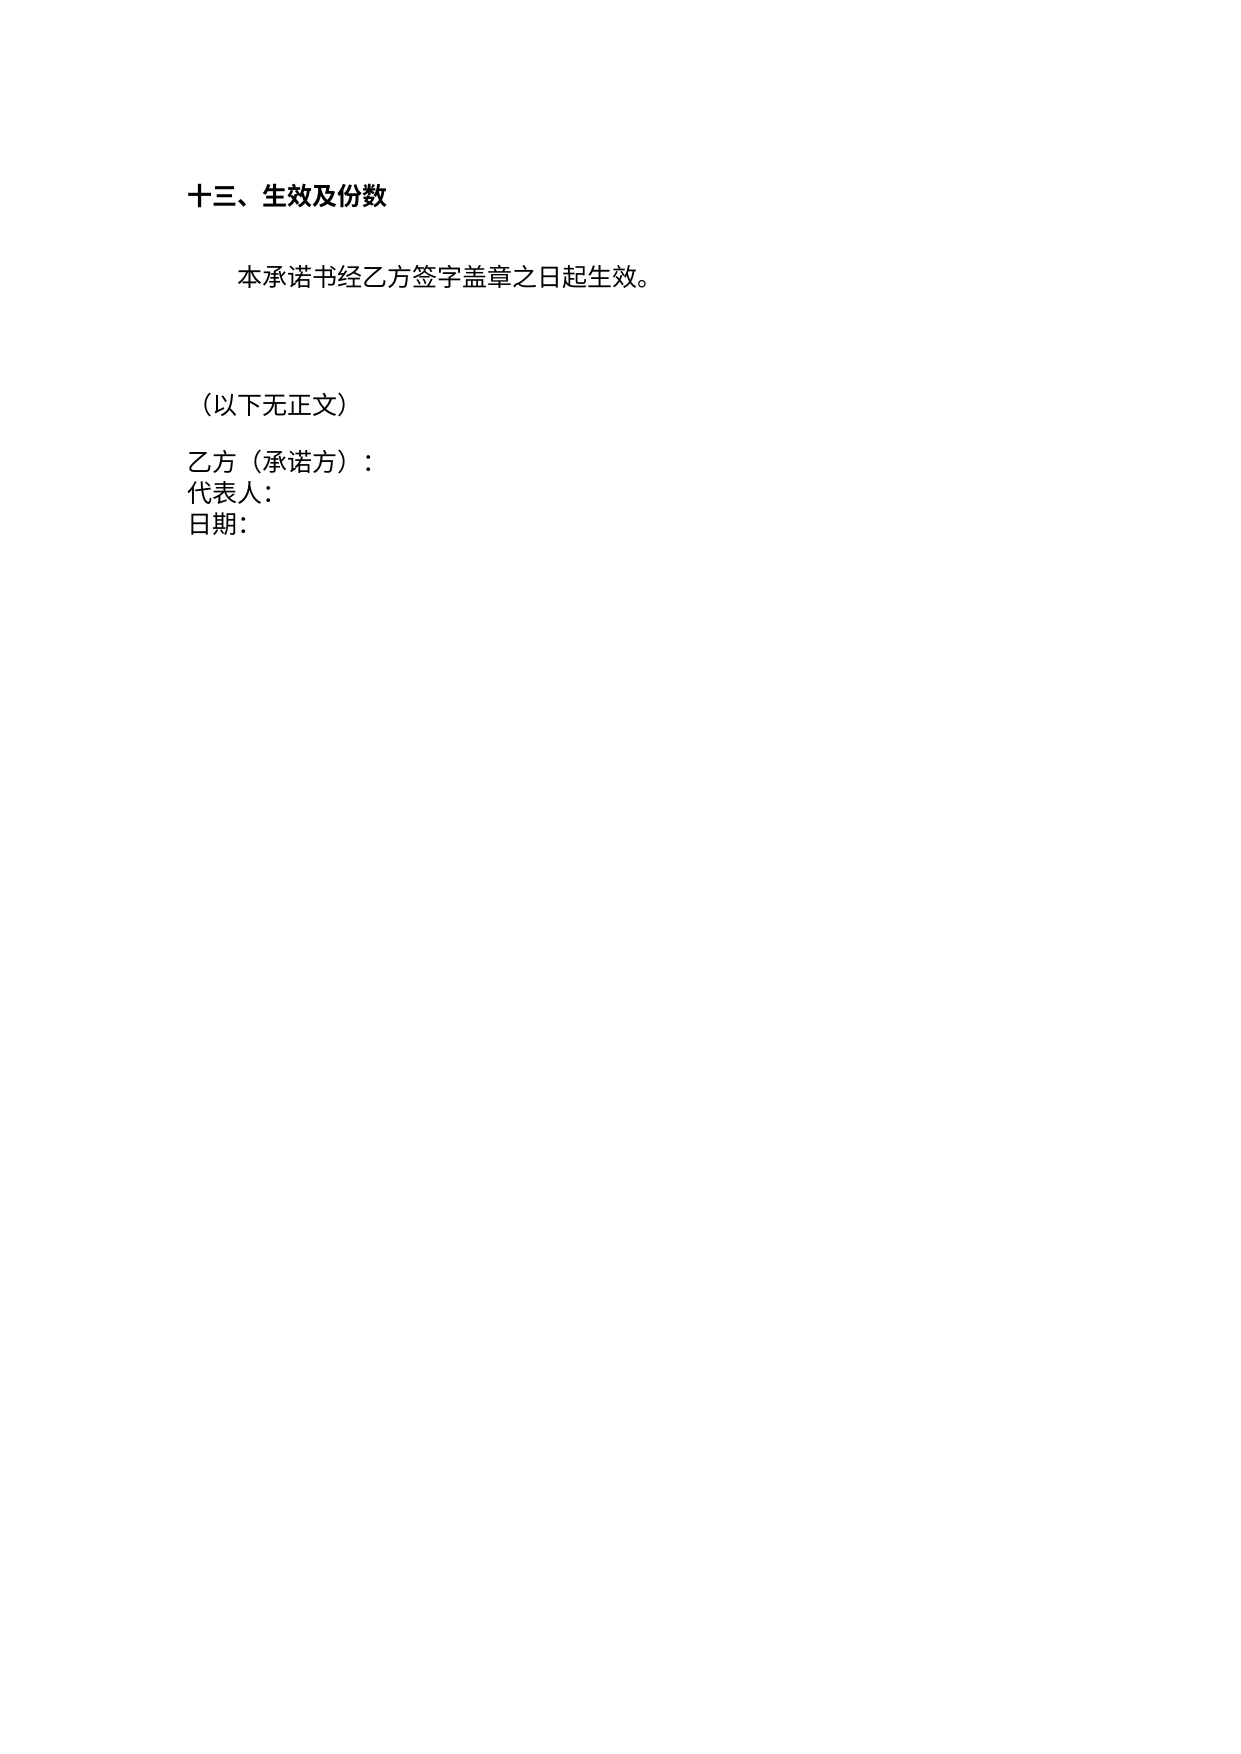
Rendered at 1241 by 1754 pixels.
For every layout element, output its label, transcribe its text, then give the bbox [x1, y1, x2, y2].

text 十三、生效及份数 [187, 162, 1053, 227]
text 本承诺书经乙方签字盖章之日起生效。 [187, 243, 1053, 308]
text （以下无正文） [187, 389, 1053, 421]
text 日期： [187, 508, 1053, 540]
text 代表人： [187, 477, 1053, 508]
text 乙方（承诺方）： [187, 446, 1053, 477]
